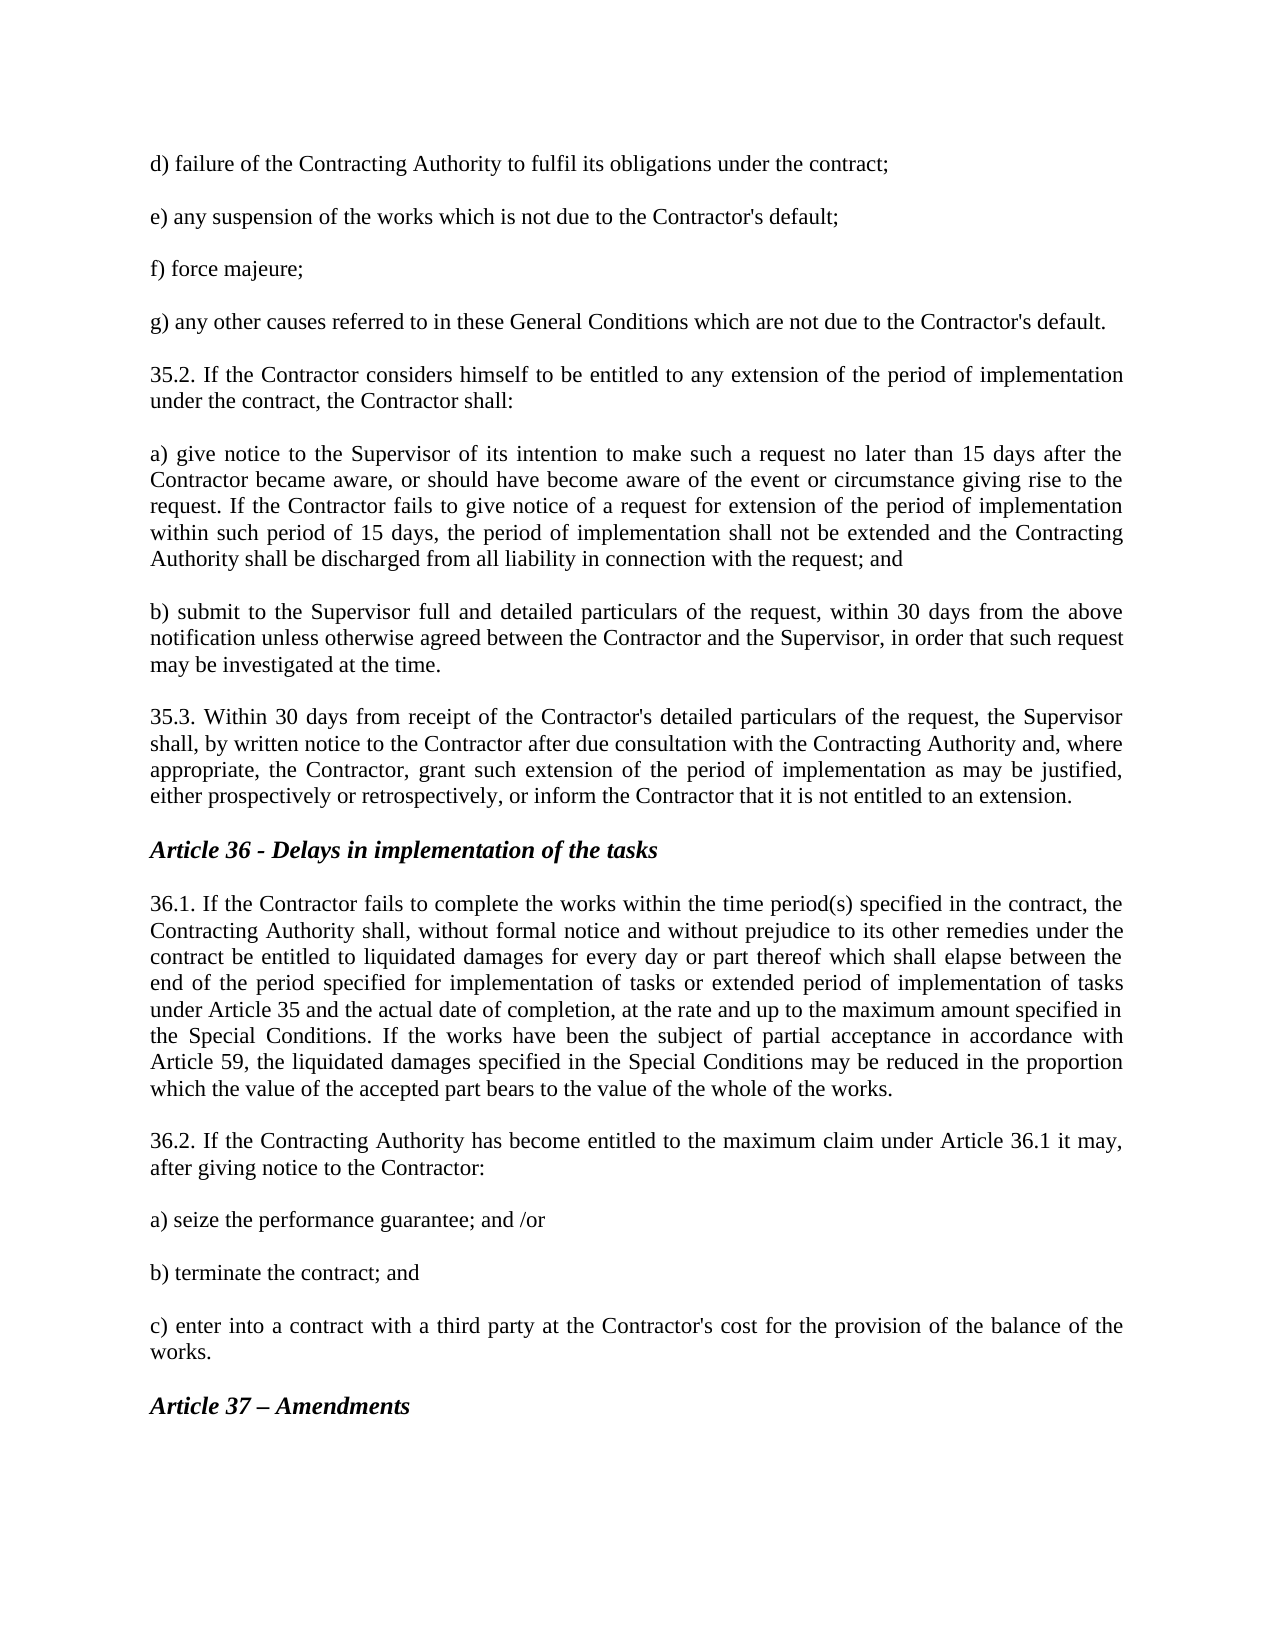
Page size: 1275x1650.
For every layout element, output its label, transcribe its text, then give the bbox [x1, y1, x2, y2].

text a) seize the performance guarantee; and /or [150, 1207, 1125, 1233]
text Article 37 – Amendments [150, 1391, 1125, 1420]
text b) submit to the Supervisor full and detailed particulars of the request, within 30 days from the above notification unless otherwise agreed between the Contractor and the Supervisor, in order that such request may be investigated at the time. [150, 598, 1125, 677]
text g) any other causes referred to in these General Conditions which are not due to the Contractor's default. [150, 308, 1125, 334]
text the Special Conditions. If the works have been the subject of partial acceptance in accordance with Article 59, the liquidated damages specified in the Special Conditions may be reduced in the proportion which the value of the accepted part bears to the value of the whole of the works. [150, 1022, 1125, 1101]
text 36.2. If the Contracting Authority has become entitled to the maximum claim under Article 36.1 it may, after giving notice to the Contractor: [150, 1127, 1125, 1180]
text a) give notice to the Supervisor of its intention to make such a request no later than 15 days after the Contractor became aware, or should have become aware of the event or circumstance giving rise to the request. If the Contractor fails to give notice of a request for extension of the period of implementation within such period of 15 days, the period of implementation shall not be extended and the Contracting Authority shall be discharged from all liability in connection with the request; and [150, 440, 1125, 572]
text 36.1. If the Contractor fails to complete the works within the time period(s) specified in the contract, the Contracting Authority shall, without formal notice and without prejudice to its other remedies under the contract be entitled to liquidated damages for every day or part thereof which shall elapse between the end of the period specified for implementation of tasks or extended period of implementation of tasks under Article 35 and the actual date of completion, at the rate and up to the maximum amount specified in [150, 890, 1125, 1022]
text 35.2. If the Contractor considers himself to be entitled to any extension of the period of implementation under the contract, the Contractor shall: [150, 361, 1125, 413]
text f) force majeure; [150, 255, 1125, 282]
text c) enter into a contract with a third party at the Contractor's cost for the provision of the balance of the works. [150, 1312, 1125, 1365]
text d) failure of the Contracting Authority to fulfil its obligations under the contract; [150, 150, 1125, 176]
text 35.3. Within 30 days from receipt of the Contractor's detailed particulars of the request, the Supervisor shall, by written notice to the Contractor after due consultation with the Contracting Authority and, where appropriate, the Contractor, grant such extension of the period of implementation as may be justified, either prospectively or retrospectively, or inform the Contractor that it is not entitled to an extension. [150, 703, 1125, 809]
text e) any suspension of the works which is not due to the Contractor's default; [150, 203, 1125, 229]
text Article 36 - Delays in implementation of the tasks [150, 835, 1125, 864]
text b) terminate the contract; and [150, 1259, 1125, 1286]
